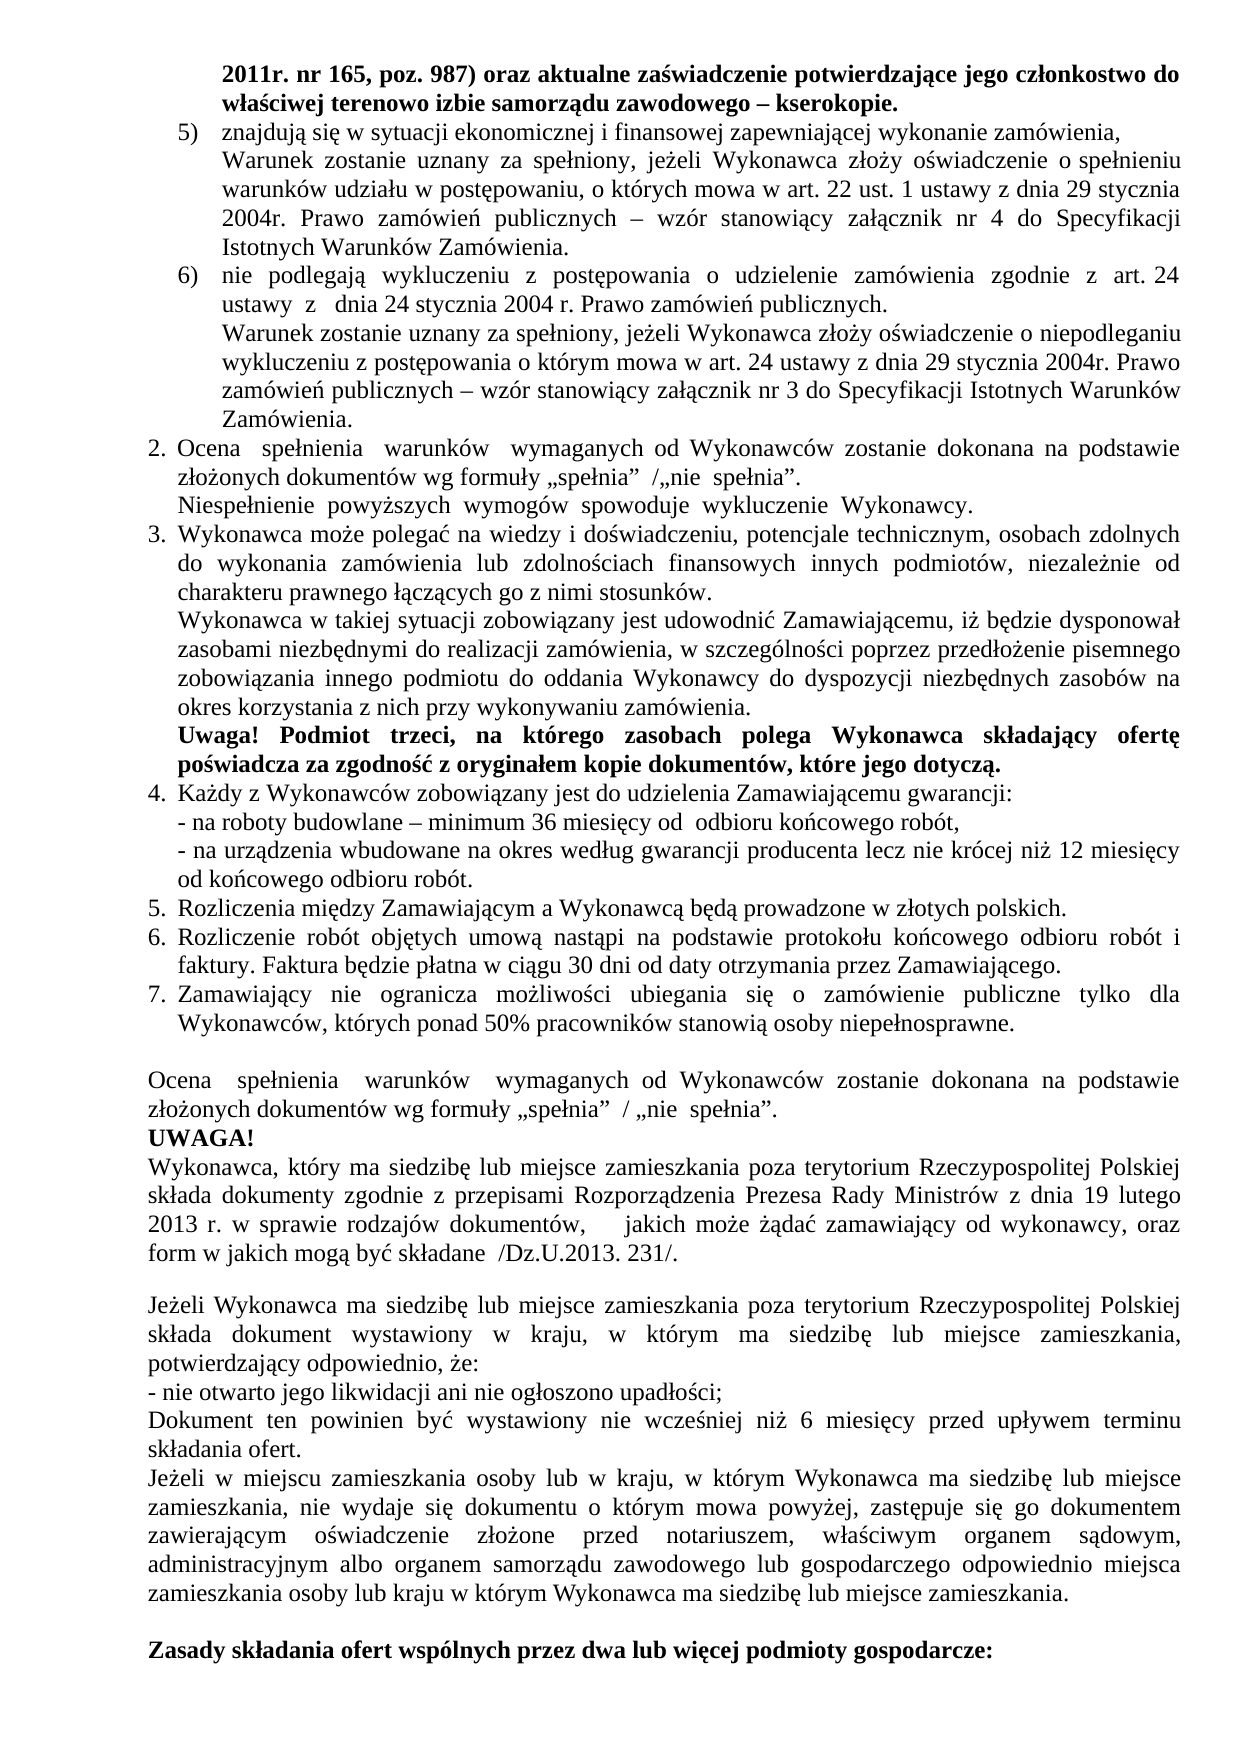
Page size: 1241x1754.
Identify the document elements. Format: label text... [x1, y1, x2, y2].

list Wykonawca może polegać na wiedzy i doświadczeniu, potencjale technicznym, osobach zdolnych do wykonania zamówienia lub zdolnościach finansowych innych podmiotów, niezależnie od charakteru prawnego łączących go z nimi stosunków. [148, 519, 1181, 605]
text Ocena spełnienia warunków wymaganych od Wykonawców zostanie dokonana na podstawie złożonych dokumentów wg formuły „spełnia” / „nie spełnia”. [148, 1065, 1181, 1123]
list znajdują się w sytuacji ekonomicznej i finansowej zapewniającej wykonanie zamówienia, [148, 117, 1181, 145]
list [222, 59, 1181, 117]
list Rozliczenia między Zamawiającym a Wykonawcą będą prowadzone w złotych polskich. [148, 893, 1181, 922]
text Warunek zostanie uznany za spełniony, jeżeli Wykonawca złoży oświadczenie o niepodleganiu wykluczeniu z postępowania o którym mowa w art. 24 ustawy z dnia 29 stycznia 2004r. Prawo zamówień publicznych – wzór stanowiący załącznik nr 3 do Specyfikacji Istotnych Warunków Zamówienia. [222, 318, 1181, 433]
text - na roboty budowlane – minimum 36 miesięcy od odbioru końcowego robót, [177, 807, 1181, 835]
text UWAGA! [148, 1123, 1181, 1152]
text - na urządzenia wbudowane na okres według gwarancji producenta lecz nie krócej niż 12 miesięcy od końcowego odbioru robót. [177, 835, 1181, 893]
text Wykonawca w takiej sytuacji zobowiązany jest udowodnić Zamawiającemu, iż będzie dysponował zasobami niezbędnymi do realizacji zamówienia, w szczególności poprzez przedłożenie pisemnego zobowiązania innego podmiotu do oddania Wykonawcy do dyspozycji niezbędnych zasobów na okres korzystania z nich przy wykonywaniu zamówienia. [177, 605, 1181, 720]
list Wykonawca, który ma siedzibę lub miejsce zamieszkania poza terytorium Rzeczypospolitej Polskiej składa dokumenty zgodnie z przepisami Rozporządzenia Prezesa Rady Ministrów z dnia 19 lutego 2013 r. w sprawie rodzajów dokumentów, jakich może żądać zamawiający od wykonawcy, oraz form w jakich mogą być składane /Dz.U.2013. 231/. [148, 1152, 1181, 1267]
text Dokument ten powinien być wystawiony nie wcześniej niż 6 miesięcy przed upływem terminu składania ofert. [148, 1406, 1181, 1463]
list Każdy z Wykonawców zobowiązany jest do udzielenia Zamawiającemu gwarancji: [148, 778, 1181, 807]
text Uwaga! Podmiot trzeci, na którego zasobach polega Wykonawca składający ofertę poświadcza za zgodność z oryginałem kopie dokumentów, które jego dotyczą. [177, 720, 1181, 778]
text Jeżeli w miejscu zamieszkania osoby lub w kraju, w którym Wykonawca ma siedzibę lub miejsce zamieszkania, nie wydaje się dokumentu o którym mowa powyżej, zastępuje się go dokumentem zawierającym oświadczenie złożone przed notariuszem, właściwym organem sądowym, administracyjnym albo organem samorządu zawodowego lub gospodarczego odpowiednio miejsca zamieszkania osoby lub kraju w którym Wykonawca ma siedzibę lub miejsce zamieszkania. [148, 1463, 1181, 1607]
text Zasady składania ofert wspólnych przez dwa lub więcej podmioty gospodarcze: [148, 1636, 1181, 1664]
list Zamawiający nie ogranicza możliwości ubiegania się o zamówienie publiczne tylko dla Wykonawców, których ponad 50% pracowników stanowią osoby niepełnosprawne. [148, 979, 1181, 1037]
text 2. Ocena spełnienia warunków wymaganych od Wykonawców zostanie dokonana na podstawie złożonych dokumentów wg formuły „spełnia” /„nie spełnia”. [148, 433, 1181, 490]
text Jeżeli Wykonawca ma siedzibę lub miejsce zamieszkania poza terytorium Rzeczypospolitej Polskiej składa dokument wystawiony w kraju, w którym ma siedzibę lub miejsce zamieszkania, potwierdzający odpowiednio, że: [148, 1291, 1181, 1377]
text Niespełnienie powyższych wymogów spowoduje wykluczenie Wykonawcy. [177, 490, 1181, 519]
list nie podlegają wykluczeniu z postępowania o udzielenie zamówienia zgodnie z art. 24 ustawy z dnia 24 stycznia 2004 r. Prawo zamówień publicznych. [177, 260, 1181, 318]
list Rozliczenie robót objętych umową nastąpi na podstawie protokołu końcowego odbioru robót i faktury. Faktura będzie płatna w ciągu 30 dni od daty otrzymania przez Zamawiającego. [148, 922, 1181, 979]
text Warunek zostanie uznany za spełniony, jeżeli Wykonawca złoży oświadczenie o spełnieniu warunków udziału w postępowaniu, o których mowa w art. 22 ust. 1 ustawy z dnia 29 stycznia 2004r. Prawo zamówień publicznych – wzór stanowiący załącznik nr 4 do Specyfikacji Istotnych Warunków Zamówienia. [222, 145, 1181, 260]
text - nie otwarto jego likwidacji ani nie ogłoszono upadłości; [148, 1377, 1181, 1406]
